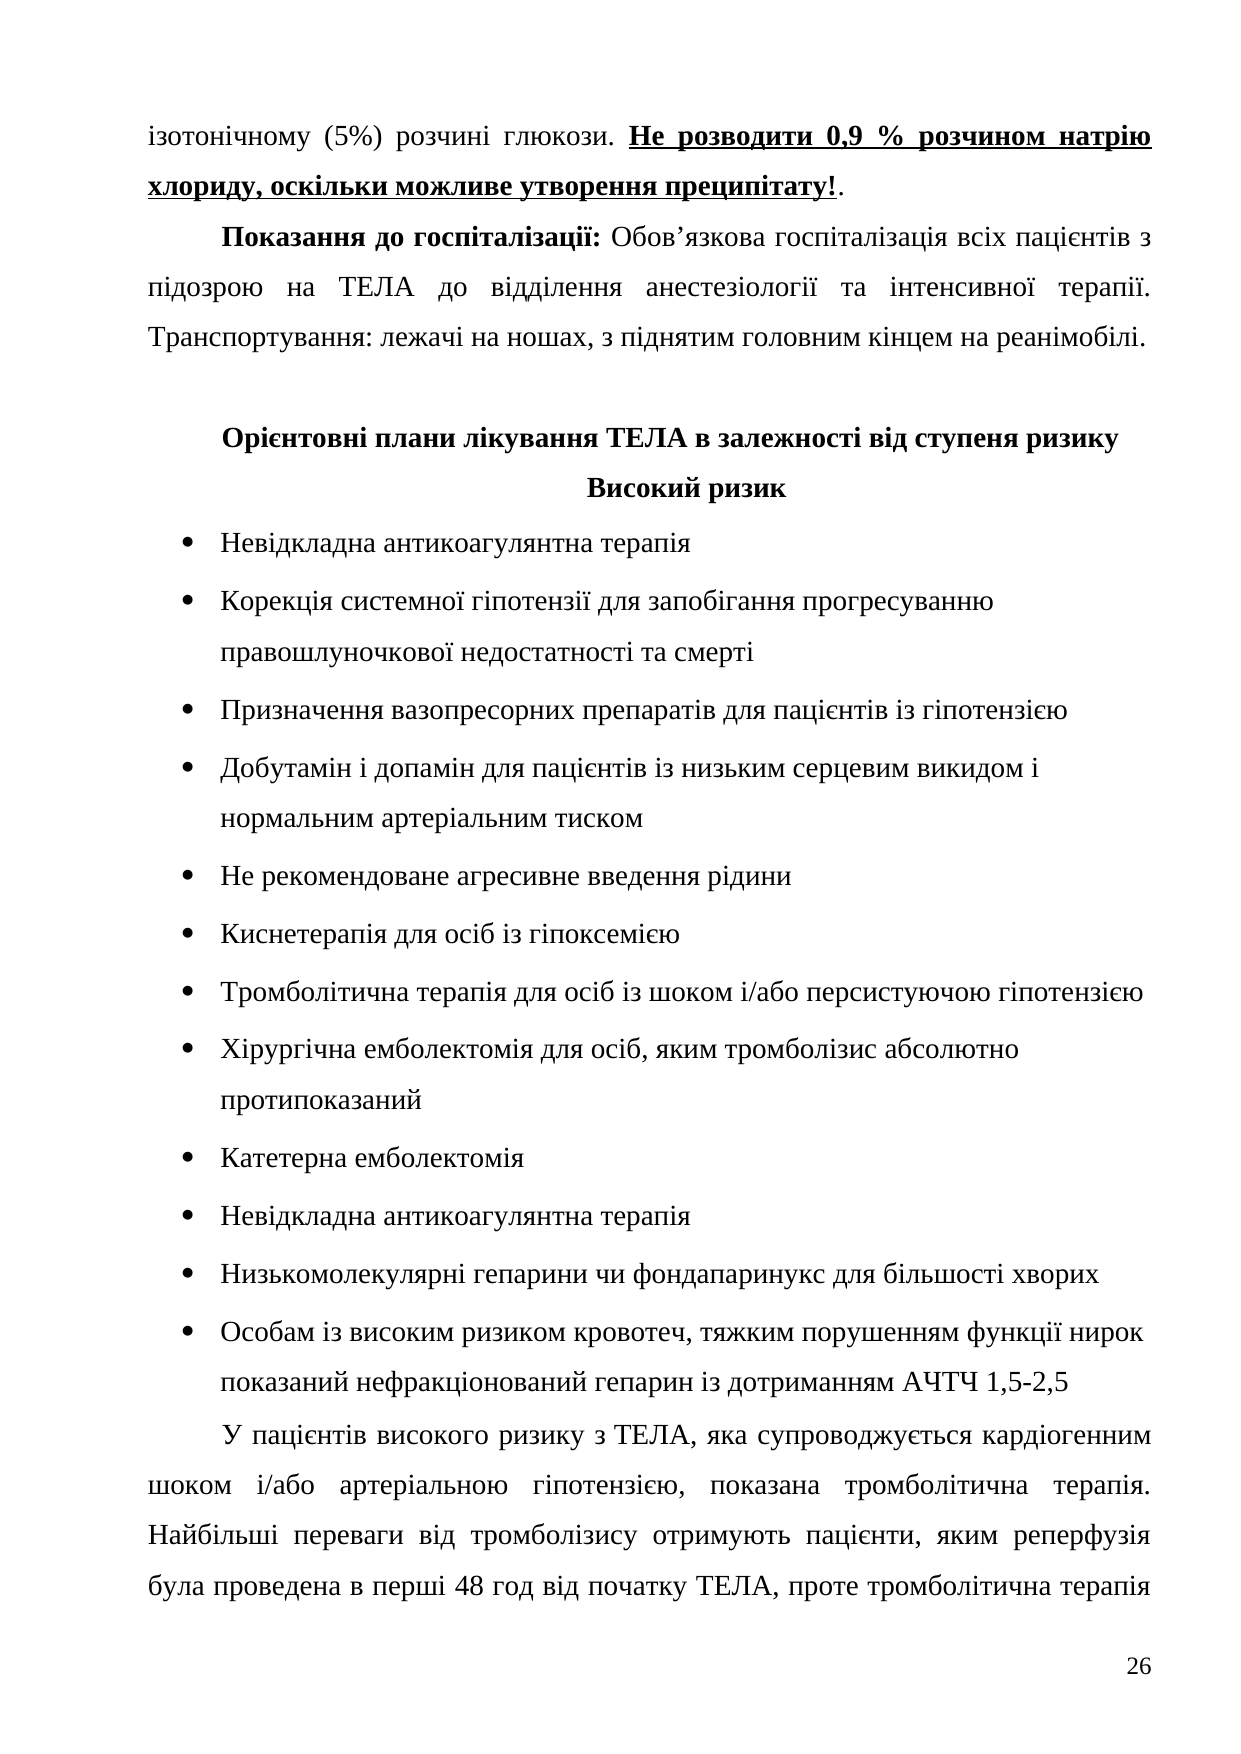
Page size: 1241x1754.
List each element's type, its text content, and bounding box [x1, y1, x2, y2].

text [148, 1417, 1152, 1601]
table_header Невідкладна антикоагулянтна терапія [140, 521, 1159, 578]
text Високий ризик [148, 470, 1152, 504]
table_cell Хірургічна емболектомія для осіб, яким тромболізис абсолютно протипоказаний [140, 1027, 1159, 1135]
table_cell Не рекомендоване агресивне введення рідини [140, 853, 1159, 911]
table_cell Низькомолекулярні гепарини чи фондапаринукс для більшості хворих [140, 1251, 1159, 1309]
text Орієнтовні плани лікування ТЕЛА в залежності від ступеня ризику [148, 420, 1152, 453]
table_cell Тромболітична терапія для осіб із шоком і/або персистуючою гіпотензією [140, 969, 1159, 1027]
table_cell Катетерна емболектомія [140, 1135, 1159, 1193]
table_cell Корекція системної гіпотензії для запобігання прогресуванню правошлуночкової недостатності та смерті [140, 579, 1159, 687]
table_cell Киснетерапія для осіб із гіпоксемією [140, 911, 1159, 969]
table_cell Добутамін і допамін для пацієнтів із низьким серцевим викидом і нормальним артеріальним тиском [140, 745, 1159, 853]
text Показання до госпіталізації: Обов’язкова госпіталізація всіх пацієнтів з підозрою на ТЕЛА до відділення анестезіології та інтенсивної терапії. Транспортування: лежачі на ношах, з піднятим головним кінцем на реанімобілі. [148, 219, 1152, 353]
table_cell Призначення вазопресорних препаратів для пацієнтів із гіпотензією [140, 687, 1159, 745]
table_cell Невідкладна антикоагулянтна терапія [140, 1193, 1159, 1251]
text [148, 118, 1152, 202]
table_cell Особам із високим ризиком кровотеч, тяжким порушенням функції нирок показаний нефракціонований гепарин із дотриманням АЧТЧ 1,5-2,5 [140, 1309, 1159, 1417]
